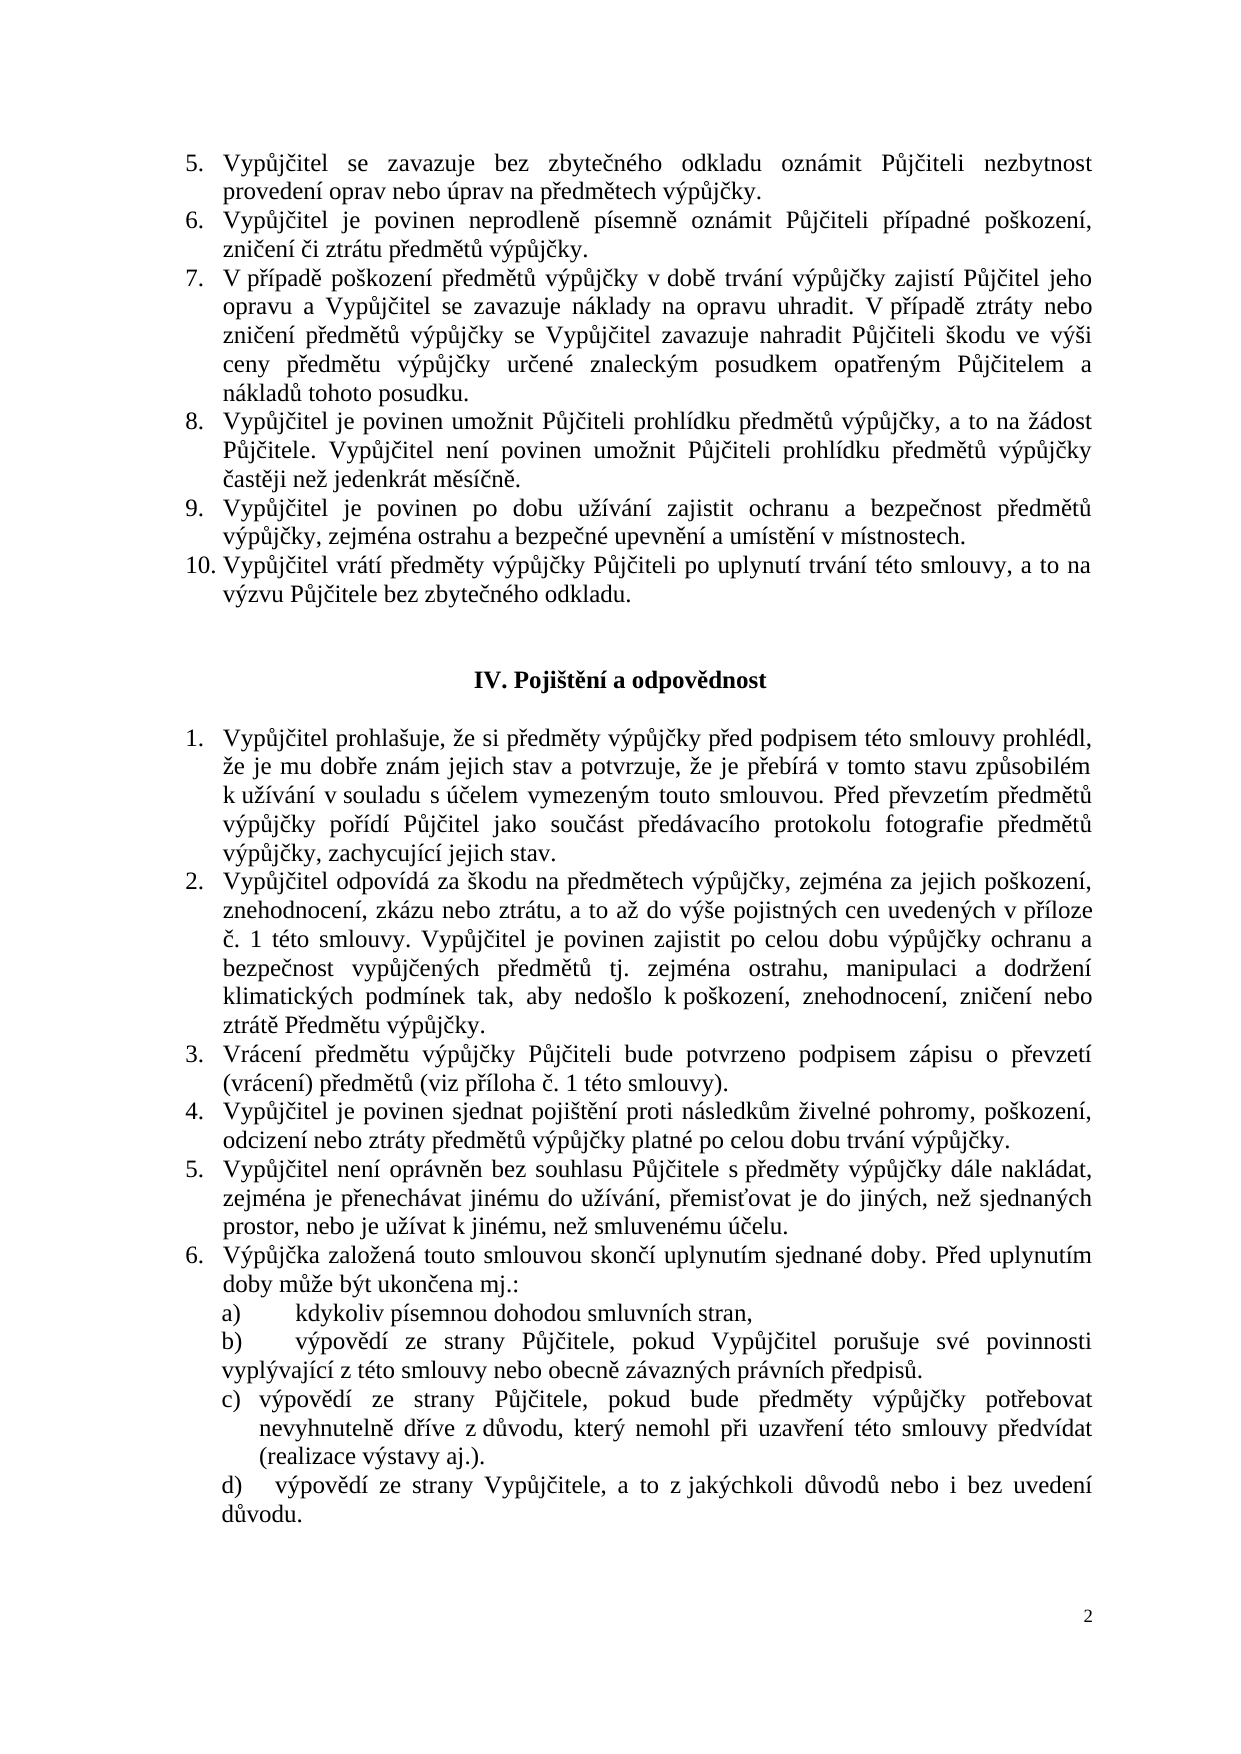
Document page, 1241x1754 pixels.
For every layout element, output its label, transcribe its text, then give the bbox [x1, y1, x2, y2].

list Vypůjčitel je povinen umožnit Půjčiteli prohlídku předmětů výpůjčky, a to na žádost Půjčitele. Vypůjčitel není povinen umožnit Půjčiteli prohlídku předmětů výpůjčky častěji než jedenkrát měsíčně. [185, 406, 1093, 493]
text a) kdykoliv písemnou dohodou smluvních stran, [148, 1298, 1093, 1326]
list Vypůjčitel vrátí předměty výpůjčky Půjčiteli po uplynutí trvání této smlouvy, a to na výzvu Půjčitele bez zbytečného odkladu. [185, 550, 1093, 608]
list Vypůjčitel prohlašuje, že si předměty výpůjčky před podpisem této smlouvy prohlédl, že je mu dobře znám jejich stav a potvrzuje, že je přebírá v tomto stavu způsobilém k užívání v souladu s účelem vymezeným touto smlouvou. Před převzetím předmětů výpůjčky pořídí Půjčitel jako součást předávacího protokolu fotografie předmětů výpůjčky, zachycující jejich stav. [185, 723, 1093, 866]
list Vypůjčitel je povinen neprodleně písemně oznámit Půjčiteli případné poškození, zničení či ztrátu předmětů výpůjčky. [185, 205, 1093, 263]
text IV. Pojištění a odpovědnost [148, 665, 1093, 694]
list Výpůjčka založená touto smlouvou skončí uplynutím sjednané doby. Před uplynutím doby může být ukončena mj.: [185, 1240, 1093, 1298]
list Vypůjčitel není oprávněn bez souhlasu Půjčitele s předměty výpůjčky dále nakládat, zejména je přenechávat jinému do užívání, přemisťovat je do jiných, než sjednaných prostor, nebo je užívat k jinému, než smluvenému účelu. [185, 1154, 1093, 1240]
list V případě poškození předmětů výpůjčky v době trvání výpůjčky zajistí Půjčitel jeho opravu a Vypůjčitel se zavazuje náklady na opravu uhradit. V případě ztráty nebo zničení předmětů výpůjčky se Vypůjčitel zavazuje nahradit Půjčiteli škodu ve výši ceny předmětu výpůjčky určené znaleckým posudkem opatřeným Půjčitelem a nákladů tohoto posudku. [185, 263, 1093, 406]
text d) výpovědí ze strany Vypůjčitele, a to z jakýchkoli důvodů nebo i bez uvedení důvodu. [221, 1470, 1093, 1528]
list Vypůjčitel je povinen po dobu užívání zajistit ochranu a bezpečnost předmětů výpůjčky, zejména ostrahu a bezpečné upevnění a umístění v místnostech. [185, 493, 1093, 550]
list Vypůjčitel je povinen sjednat pojištění proti následkům živelné pohromy, poškození, odcizení nebo ztráty předmětů výpůjčky platné po celou dobu trvání výpůjčky. [185, 1096, 1093, 1154]
list Vypůjčitel se zavazuje bez zbytečného odkladu oznámit Půjčiteli nezbytnost provedení oprav nebo úprav na předmětech výpůjčky. [185, 148, 1093, 205]
list výpovědí ze strany Půjčitele, pokud bude předměty výpůjčky potřebovat nevyhnutelně dříve z důvodu, který nemohl při uzavření této smlouvy předvídat (realizace výstavy aj.). [221, 1384, 1093, 1470]
text b) výpovědí ze strany Půjčitele, pokud Vypůjčitel porušuje své povinnosti vyplývající z této smlouvy nebo obecně závazných právních předpisů. [221, 1326, 1093, 1384]
list Vypůjčitel odpovídá za škodu na předmětech výpůjčky, zejména za jejich poškození, znehodnocení, zkázu nebo ztrátu, a to až do výše pojistných cen uvedených v příloze č. 1 této smlouvy. Vypůjčitel je povinen zajistit po celou dobu výpůjčky ochranu a bezpečnost vypůjčených předmětů tj. zejména ostrahu, manipulaci a dodržení klimatických podmínek tak, aby nedošlo k poškození, znehodnocení, zničení nebo ztrátě Předmětu výpůjčky. [185, 866, 1093, 1039]
list Vrácení předmětu výpůjčky Půjčiteli bude potvrzeno podpisem zápisu o převzetí (vrácení) předmětů (viz příloha č. 1 této smlouvy). [185, 1039, 1093, 1096]
